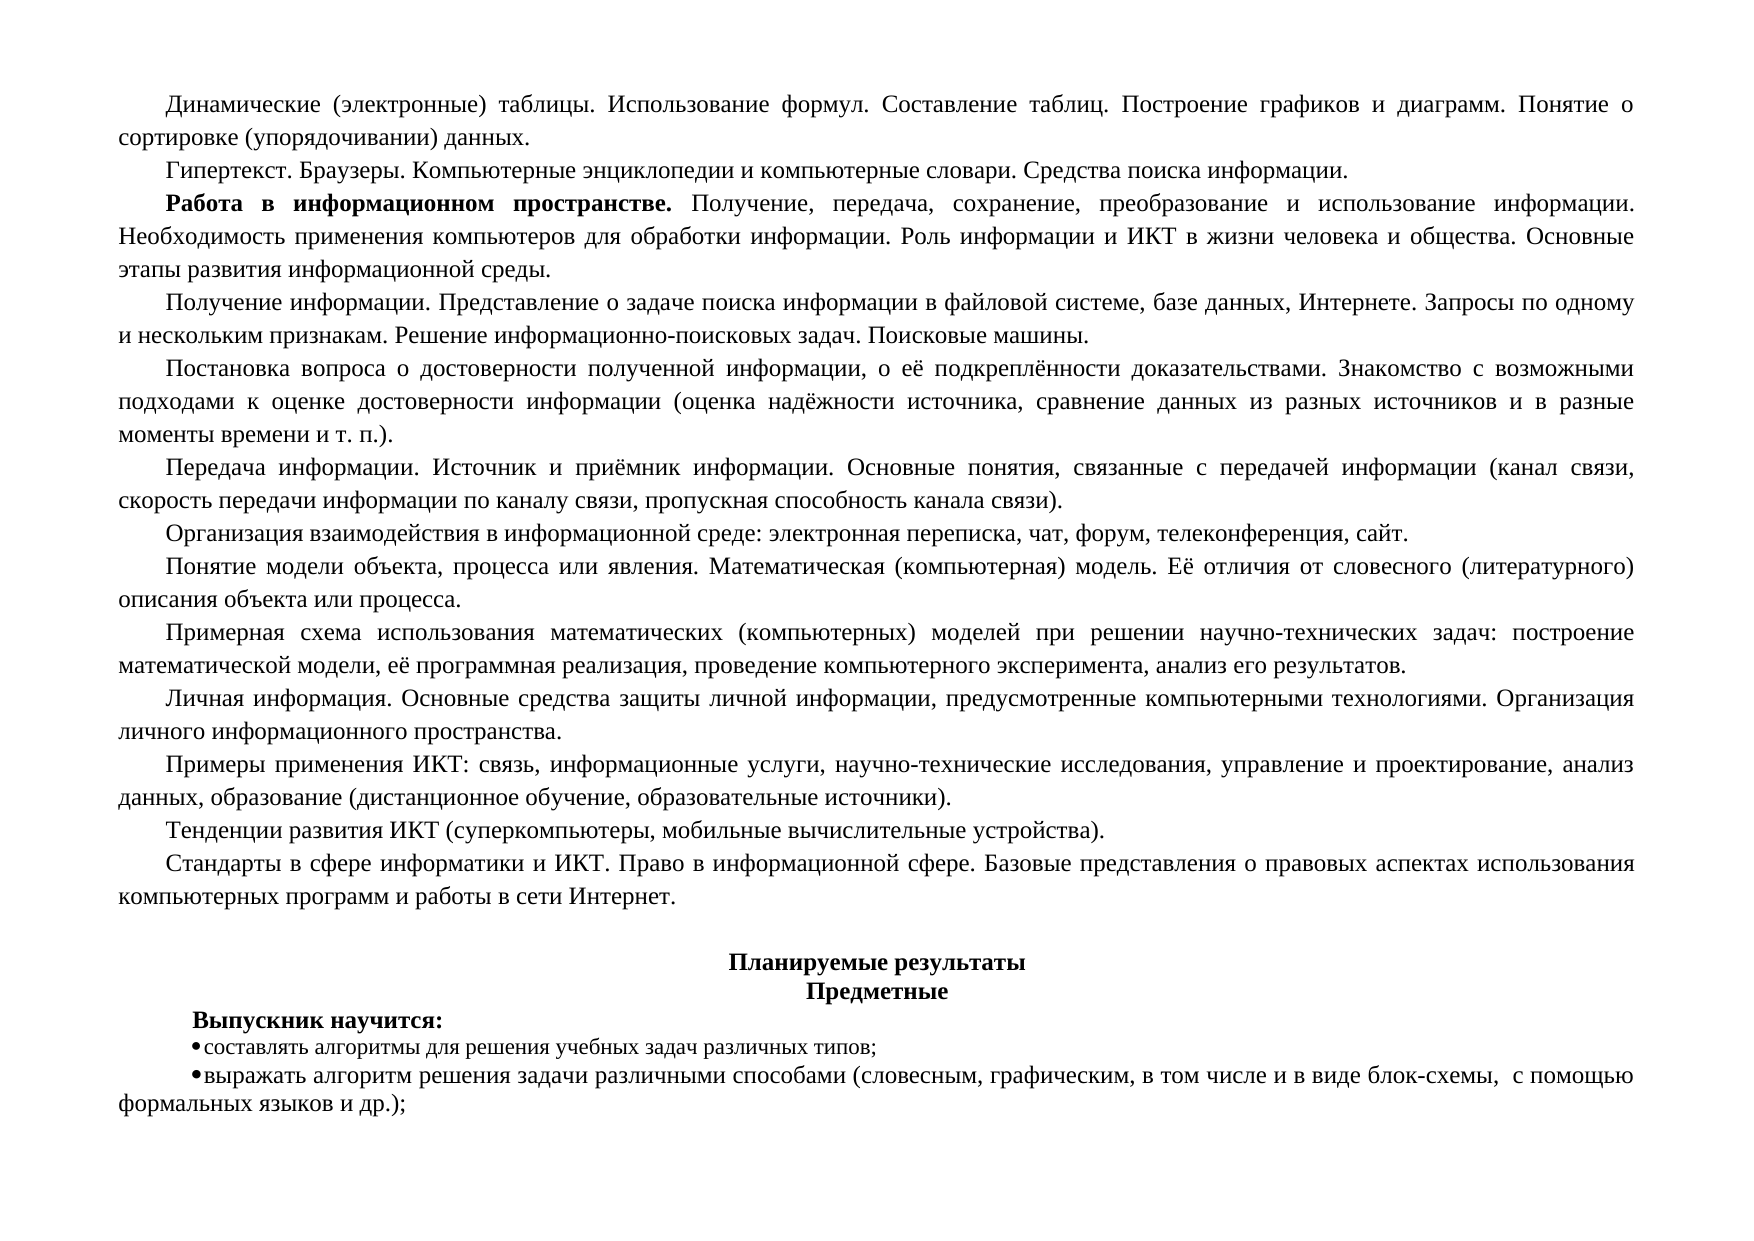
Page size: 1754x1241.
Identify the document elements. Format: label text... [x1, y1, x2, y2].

text Организация взаимодействия в информационной среде: электронная переписка, чат, форум, телеконференция, сайт. [118, 518, 1636, 547]
text Динамические (электронные) таблицы. Использование формул. Составление таблиц. Построение графиков и диаграмм. Понятие о сортировке (упорядочивании) данных. [118, 89, 1636, 150]
text Тенденции развития ИКТ (суперкомпьютеры, мобильные вычислительные устройства). [118, 815, 1636, 844]
text Передача информации. Источник и приёмник информации. Основные понятия, связанные с передачей информации (канал связи, скорость передачи информации по каналу связи, пропускная способность канала связи). [118, 452, 1636, 514]
text Выпускник научится: [118, 1005, 1636, 1033]
list составлять алгоритмы для решения учебных задач различных типов; [118, 1033, 1636, 1060]
text Понятие модели объекта, процесса или явления. Математическая (компьютерная) модель. Её отличия от словесного (литературного) описания объекта или процесса. [118, 551, 1636, 613]
text Предметные [118, 976, 1636, 1005]
text Постановка вопроса о достоверности полученной информации, о её подкреплённости доказательствами. Знакомство с возможными подходами к оценке достоверности информации (оценка надёжности источника, сравнение данных из разных источников и в разные моменты времени и т. п.). [118, 353, 1636, 448]
text Планируемые результаты [118, 947, 1636, 976]
text Примеры применения ИКТ: связь, информационные услуги, научно-технические исследования, управление и проектирование, анализ данных, образование (дистанционное обучение, образовательные источники). [118, 749, 1636, 811]
text Примерная схема использования математических (компьютерных) моделей при решении научно-технических задач: построение математической модели, её программная реализация, проведение компьютерного эксперимента, анализ его результатов. [118, 617, 1636, 679]
text Получение информации. Представление о задаче поиска информации в файловой системе, базе данных, Интернете. Запросы по одному и нескольким признакам. Решение информационно-поисковых задач. Поисковые машины. [118, 287, 1636, 348]
text Личная информация. Основные средства защиты личной информации, предусмотренные компьютерными технологиями. Организация личного информационного пространства. [118, 683, 1636, 745]
text Гипертекст. Браузеры. Компьютерные энциклопедии и компьютерные словари. Средства поиска информации. [118, 155, 1636, 183]
text Работа в информационном пространстве. Получение, передача, сохранение, преобразование и использование информации. Необходимость применения компьютеров для обработки информации. Роль информации и ИКТ в жизни человека и общества. Основные этапы развития информационной среды. [118, 188, 1636, 282]
list выражать алгоритм решения задачи различными способами (словесным, графическим, в том числе и в виде блок-схемы, с помощью формальных языков и др.); [118, 1060, 1636, 1117]
text Стандарты в сфере информатики и ИКТ. Право в информационной сфере. Базовые представления о правовых аспектах использования компьютерных программ и работы в сети Интернет. [118, 848, 1636, 910]
